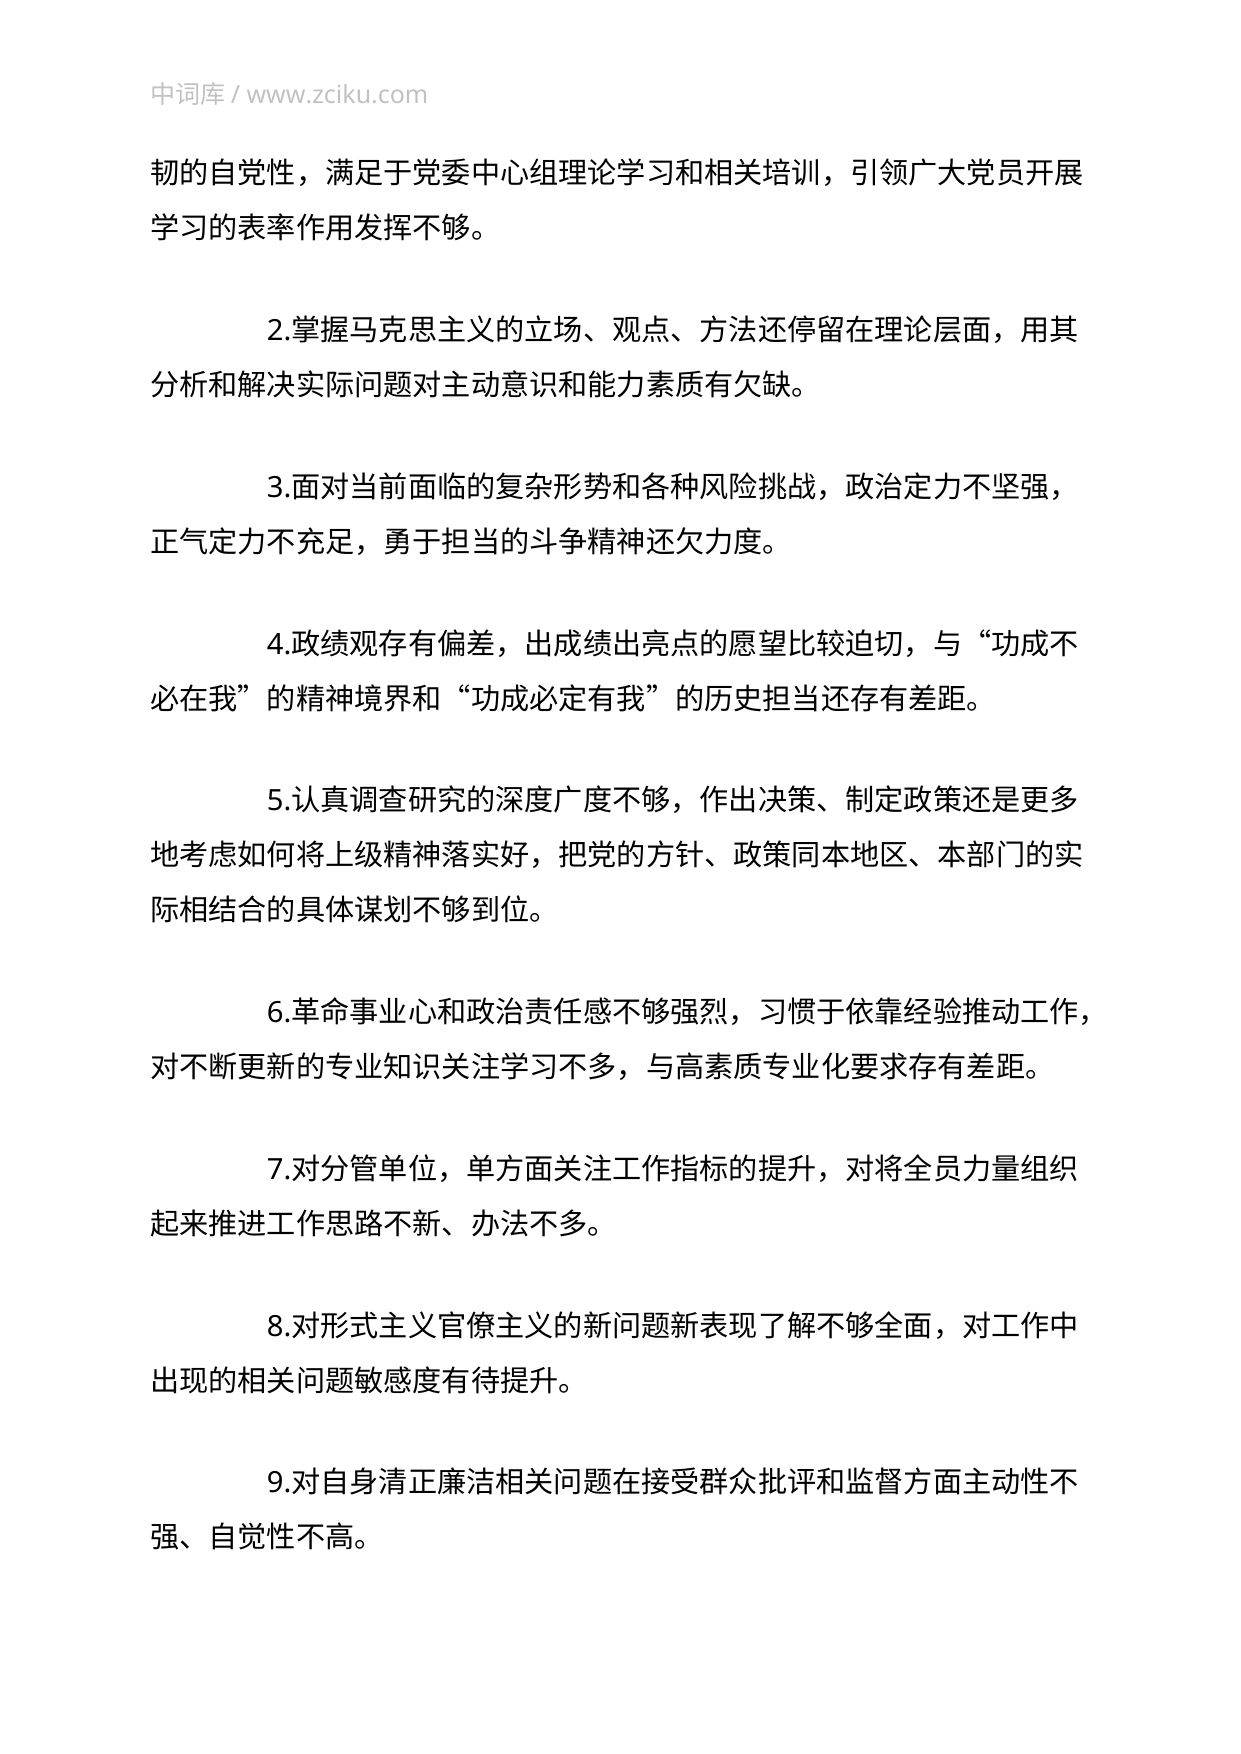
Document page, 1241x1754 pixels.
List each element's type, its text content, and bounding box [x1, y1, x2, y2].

text 6.革命事业心和政治责任感不够强烈，习惯于依靠经验推动工作，对不断更新的专业知识关注学习不多，与高素质专业化要求存有差距。 [150, 989, 1090, 1086]
text 3.面对当前面临的复杂形势和各种风险挑战，政治定力不坚强，正气定力不充足，勇于担当的斗争精神还欠力度。 [150, 463, 1090, 561]
text 4.政绩观存有偏差，出成绩出亮点的愿望比较迫切，与“功成不必在我”的精神境界和“功成必定有我”的历史担当还存有差距。 [150, 620, 1090, 717]
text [150, 150, 1090, 247]
text 7.对分管单位，单方面关注工作指标的提升，对将全员力量组织起来推进工作思路不新、办法不多。 [150, 1145, 1090, 1243]
text 8.对形式主义官僚主义的新问题新表现了解不够全面，对工作中出现的相关问题敏感度有待提升。 [150, 1302, 1090, 1399]
text 5.认真调查研究的深度广度不够，作出决策、制定政策还是更多地考虑如何将上级精神落实好，把党的方针、政策同本地区、本部门的实际相结合的具体谋划不够到位。 [150, 777, 1090, 929]
text 2.掌握马克思主义的立场、观点、方法还停留在理论层面，用其分析和解决实际问题对主动意识和能力素质有欠缺。 [150, 307, 1090, 404]
text 9.对自身清正廉洁相关问题在接受群众批评和监督方面主动性不强、自觉性不高。 [150, 1459, 1090, 1556]
